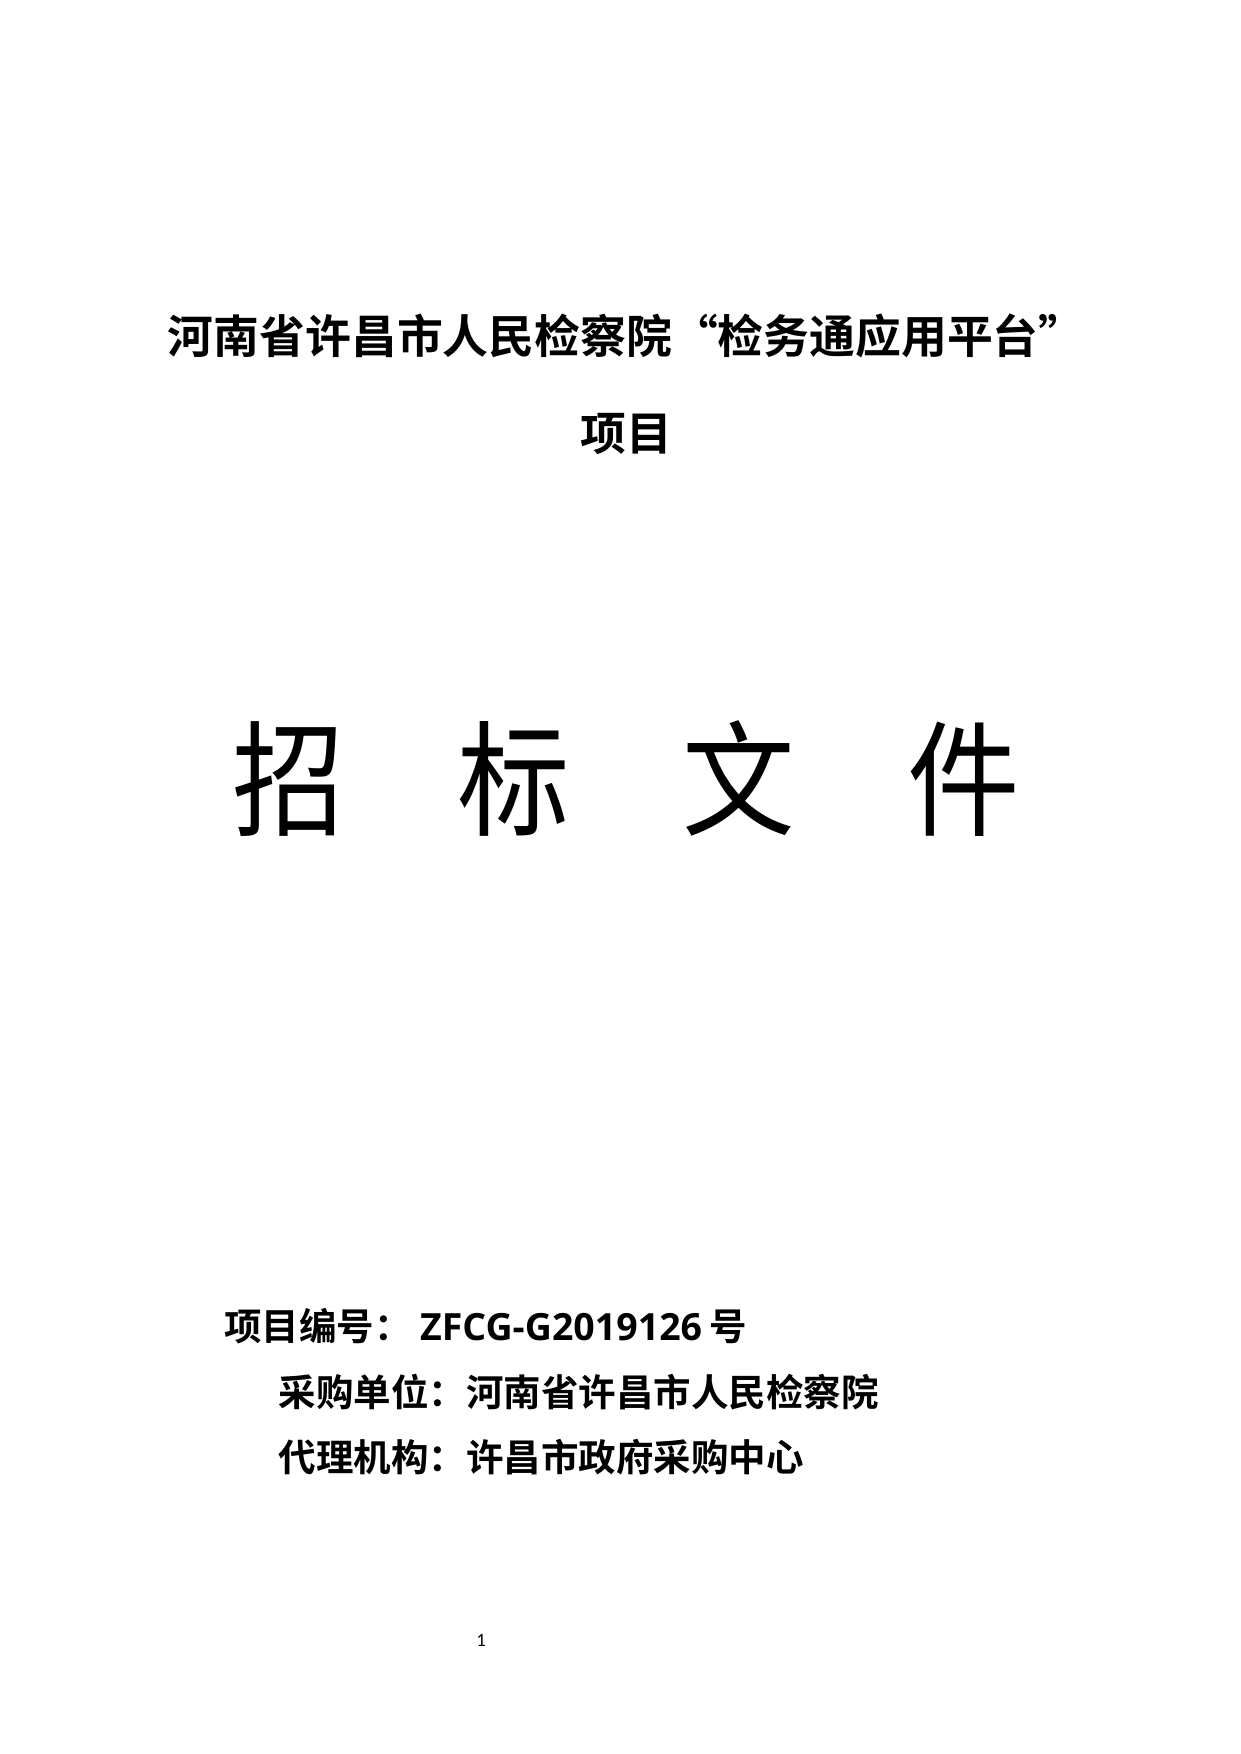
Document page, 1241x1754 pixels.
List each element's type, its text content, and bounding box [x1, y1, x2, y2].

text 河南省许昌市人民检察院“检务通应用平台” 项目 [165, 284, 1087, 479]
text 代理机构：许昌市政府采购中心 [165, 1422, 1087, 1487]
text 采购单位：河南省许昌市人民检察院 [165, 1357, 1087, 1422]
text 招 标 文 件 [165, 674, 1087, 869]
text 项目编号： ZFCG-G2019126号 [165, 1292, 1087, 1357]
